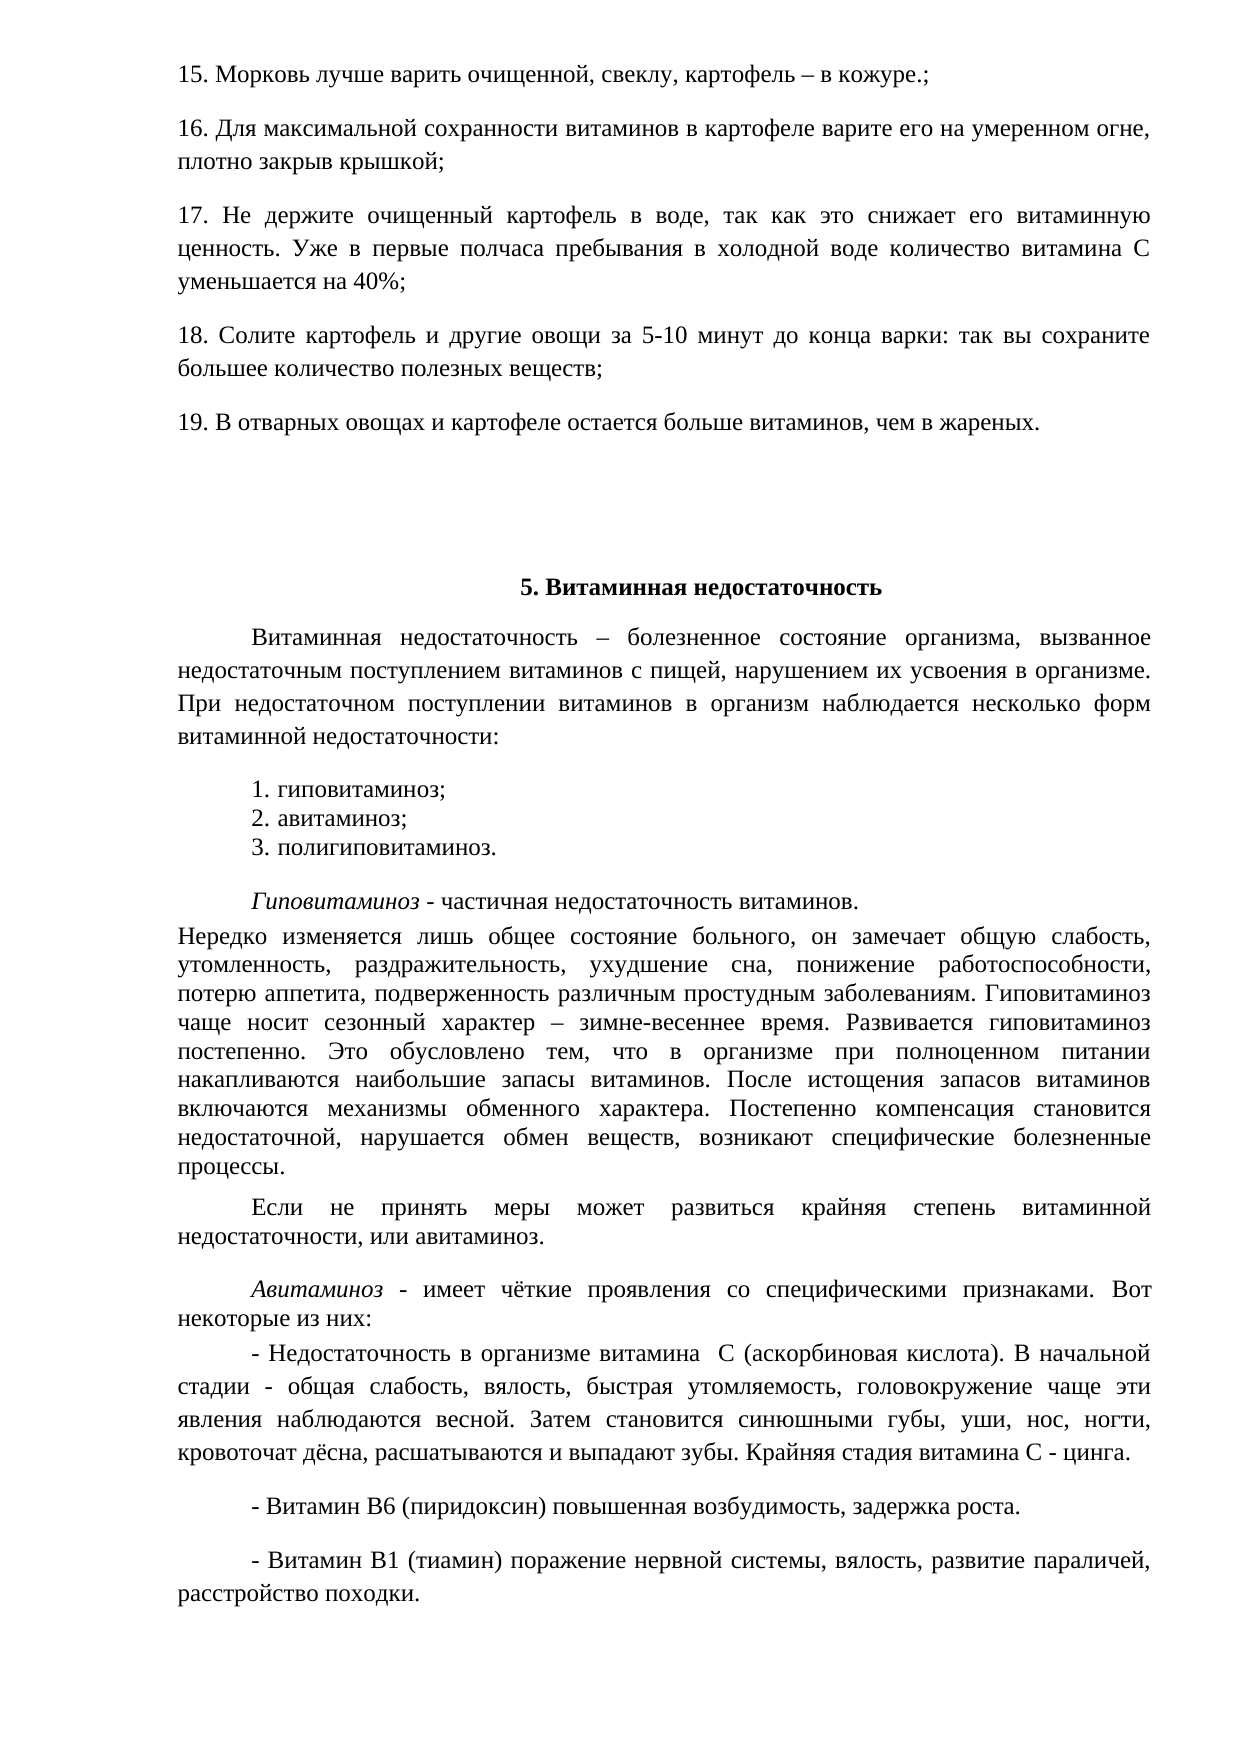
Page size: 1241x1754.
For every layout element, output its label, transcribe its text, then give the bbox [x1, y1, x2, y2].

list полигиповитаминоз. [177, 832, 1152, 861]
subtitle Авитаминоз - имеет чёткие проявления со специфическими признаками. Вот некоторые из них: [177, 1274, 1152, 1332]
text Нередко изменяется лишь общее состояние больного, он замечает общую слабость, утомленность, раздражительность, ухудшение сна, понижение работоспособности, потерю аппетита, подверженность различным простудным заболеваниям. Гиповитаминоз чаще носит сезонный характер – зимне-весеннее время. Развивается гиповитаминоз постепенно. Это обусловлено тем, что в организме при полноценном питании накапливаются наибольшие запасы витаминов. После истощения запасов витаминов включаются механизмы обменного характера. Постепенно компенсация становится недостаточной, нарушается обмен веществ, возникают специфические болезненные процессы. [177, 921, 1152, 1179]
text Витаминная недостаточность – болезненное состояние организма, вызванное недостаточным поступлением витаминов с пищей, нарушением их усвоения в организме. При недостаточном поступлении витаминов в организм наблюдается несколько форм витаминной недостаточности: [177, 622, 1152, 749]
text - Витамин В1 (тиамин) поражение нервной системы, вялость, развитие параличей, расстройство походки. [177, 1545, 1152, 1607]
list авитаминоз; [177, 803, 1152, 832]
text 17. Не держите очищенный картофель в воде, так как это снижает его витаминную ценность. Уже в первые полчаса пребывания в холодной воде количество витамина С уменьшается на 40%; [177, 200, 1152, 294]
subtitle Гиповитаминоз - частичная недостаточность витаминов. [177, 886, 1152, 914]
text 18. Солите картофель и другие овощи за 5-10 минут до конца варки: так вы сохраните большее количество полезных веществ; [177, 320, 1152, 381]
text - Витамин В6 (пиридоксин) повышенная возбудимость, задержка роста. [177, 1491, 1152, 1520]
text Если не принять меры может развиться крайняя степень витаминной недостаточности, или авитаминоз. [177, 1192, 1152, 1249]
text 15. Морковь лучше варить очищенной, свеклу, картофель – в кожуре.; [177, 59, 1152, 88]
subtitle 5. Витаминная недостаточность [177, 572, 1152, 601]
text - Недостаточность в организме витамина С (аскорбиновая кислота). В начальной стадии - общая слабость, вялость, быстрая утомляемость, головокружение чаще эти явления наблюдаются весной. Затем становится синюшными губы, уши, нос, ногти, кровоточат дёсна, расшатываются и выпадают зубы. Крайняя стадия витамина С - цинга. [177, 1338, 1152, 1466]
list гиповитаминоз; [177, 774, 1152, 803]
text 19. В отварных овощах и картофеле остается больше витаминов, чем в жареных. [177, 407, 1152, 435]
text 16. Для максимальной сохранности витаминов в картофеле варите его на умеренном огне, плотно закрыв крышкой; [177, 113, 1152, 175]
